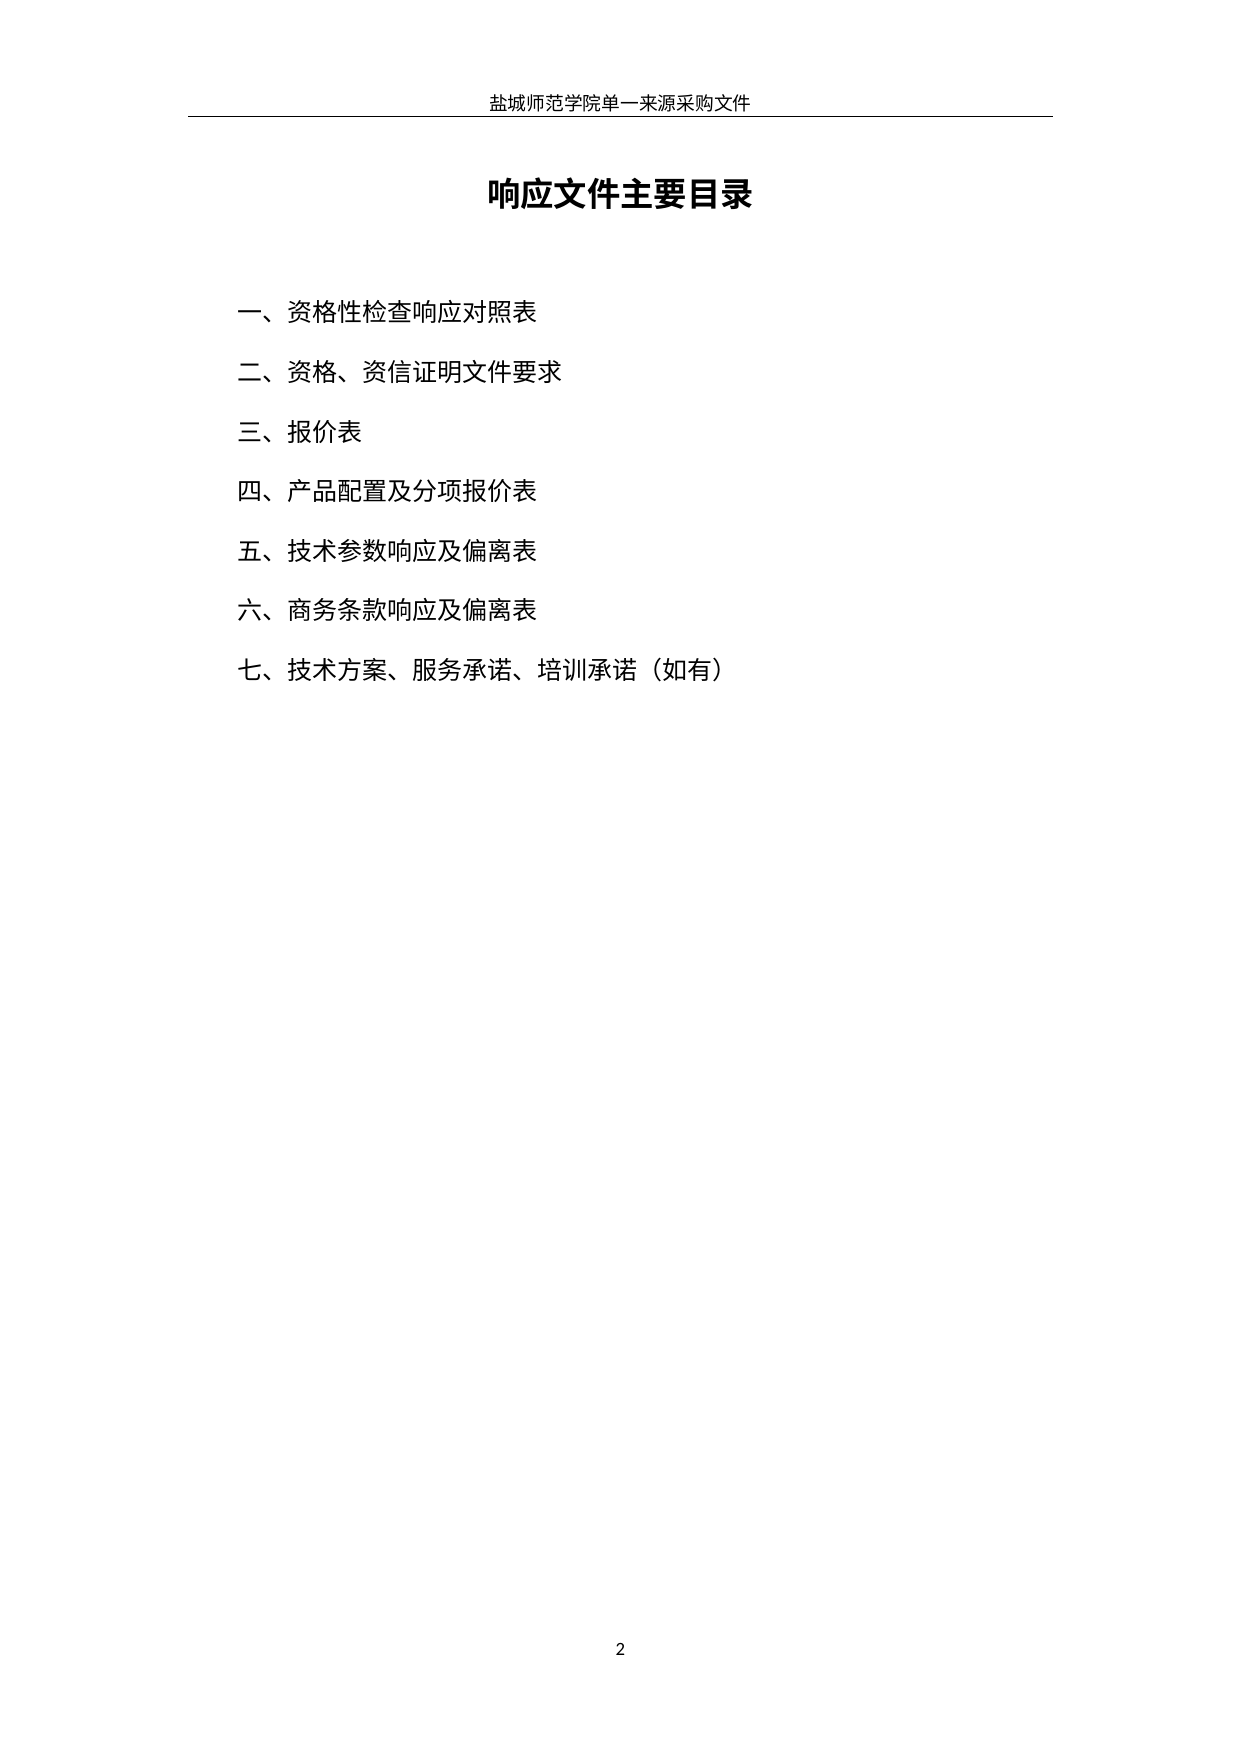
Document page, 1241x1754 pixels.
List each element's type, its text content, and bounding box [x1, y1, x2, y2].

text 四、产品配置及分项报价表 [187, 460, 1053, 519]
text 一、资格性检查响应对照表 [187, 281, 1053, 341]
text 七、技术方案、服务承诺、培训承诺（如有） [187, 639, 1053, 698]
text 响应文件主要目录 [187, 162, 1053, 222]
text 三、报价表 [187, 400, 1053, 460]
text 六、商务条款响应及偏离表 [187, 579, 1053, 639]
text 五、技术参数响应及偏离表 [187, 519, 1053, 579]
text 二、资格、资信证明文件要求 [187, 341, 1053, 400]
